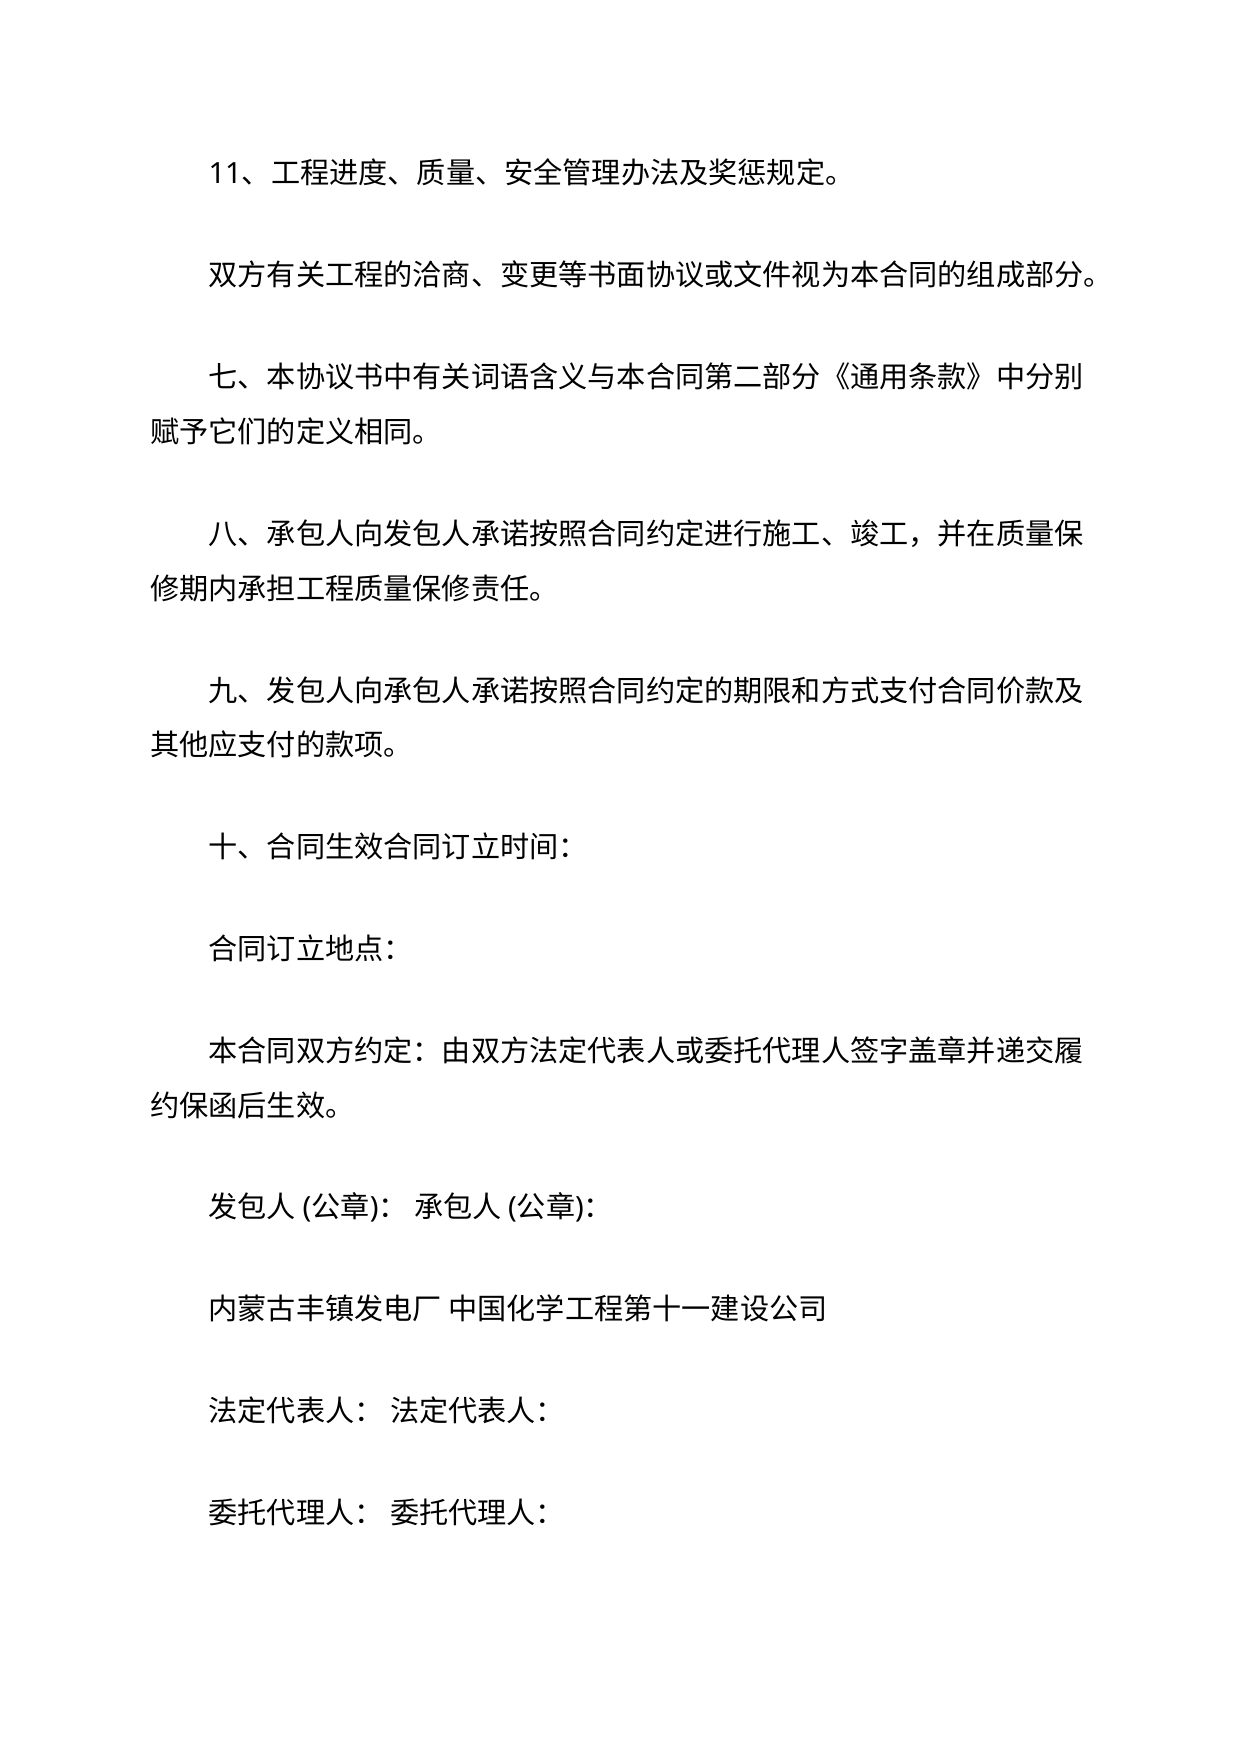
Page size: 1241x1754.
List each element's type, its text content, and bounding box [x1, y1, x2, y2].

text 九、发包人向承包人承诺按照合同约定的期限和方式支付合同价款及其他应支付的款项。 [150, 667, 1090, 764]
text 委托代理人： 委托代理人： [150, 1489, 1090, 1532]
text 内蒙古丰镇发电厂 中国化学工程第十一建设公司 [150, 1286, 1090, 1328]
text 七、本协议书中有关词语含义与本合同第二部分《通用条款》中分别赋予它们的定义相同。 [150, 354, 1090, 451]
text 八、承包人向发包人承诺按照合同约定进行施工、竣工，并在质量保修期内承担工程质量保修责任。 [150, 510, 1090, 608]
text 十、合同生效合同订立时间： [150, 824, 1090, 866]
text 双方有关工程的洽商、变更等书面协议或文件视为本合同的组成部分。 [150, 252, 1090, 294]
text 11、工程进度、质量、安全管理办法及奖惩规定。 [150, 150, 1090, 192]
text 合同订立地点： [150, 926, 1090, 968]
text 发包人 (公章)： 承包人 (公章)： [150, 1184, 1090, 1226]
text 本合同双方约定：由双方法定代表人或委托代理人签字盖章并递交履约保函后生效。 [150, 1027, 1090, 1124]
text 法定代表人： 法定代表人： [150, 1388, 1090, 1430]
